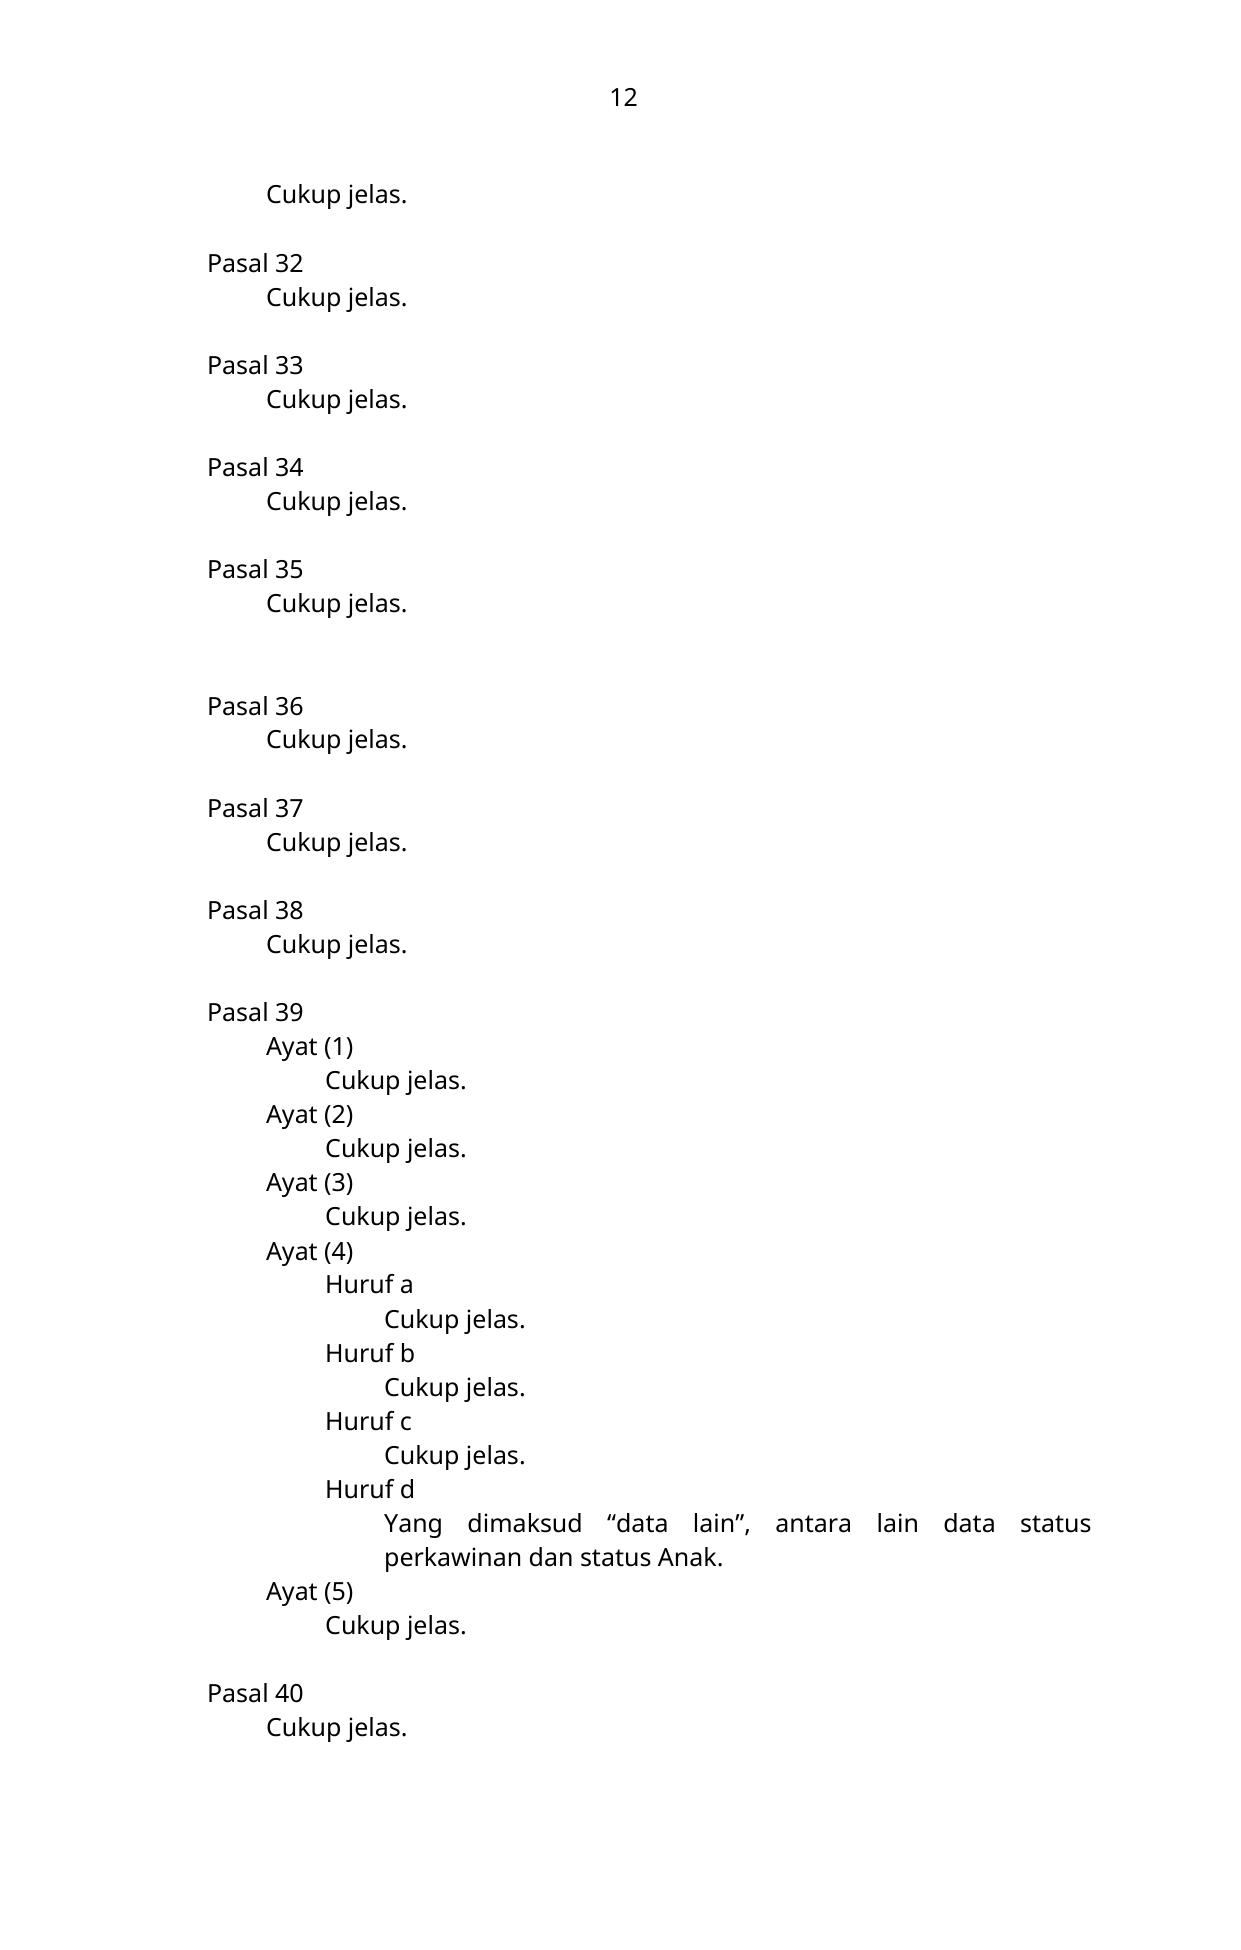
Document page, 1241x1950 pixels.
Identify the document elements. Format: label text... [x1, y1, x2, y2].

text Pasal 35 [207, 552, 1092, 586]
text Pasal 36 [207, 688, 1092, 722]
text Cukup jelas. [384, 1369, 1092, 1403]
text Cukup jelas. [266, 177, 1092, 211]
text Ayat (5) [266, 1574, 1092, 1608]
text Pasal 33 [207, 347, 1092, 382]
text Cukup jelas. [325, 1608, 1092, 1642]
text Ayat (2) [266, 1097, 1092, 1131]
text Ayat (3) [266, 1165, 1092, 1199]
text Cukup jelas. [384, 1437, 1092, 1472]
text Ayat (4) [266, 1233, 1092, 1267]
text Huruf a [325, 1267, 1092, 1301]
text Cukup jelas. [266, 927, 1092, 961]
text Cukup jelas. [266, 586, 1092, 620]
text Yang dimaksud “data lain”, antara lain data status perkawinan dan status Anak. [384, 1506, 1092, 1574]
text Cukup jelas. [325, 1131, 1092, 1165]
text Cukup jelas. [266, 279, 1092, 313]
text Cukup jelas. [266, 382, 1092, 416]
text Cukup jelas. [266, 824, 1092, 858]
text Cukup jelas. [384, 1301, 1092, 1335]
text Cukup jelas. [325, 1199, 1092, 1233]
text Huruf c [325, 1403, 1092, 1437]
text Pasal 32 [207, 245, 1092, 279]
text Cukup jelas. [266, 1710, 1092, 1744]
text Cukup jelas. [325, 1063, 1092, 1097]
text Pasal 34 [207, 450, 1092, 484]
text Cukup jelas. [266, 484, 1092, 518]
text Pasal 38 [207, 892, 1092, 927]
text Huruf d [325, 1472, 1092, 1506]
text Cukup jelas. [266, 722, 1092, 756]
text Pasal 40 [207, 1676, 1092, 1710]
text Pasal 37 [207, 790, 1092, 824]
text Ayat (1) [266, 1029, 1092, 1063]
text Huruf b [325, 1335, 1092, 1369]
text Pasal 39 [207, 995, 1092, 1029]
